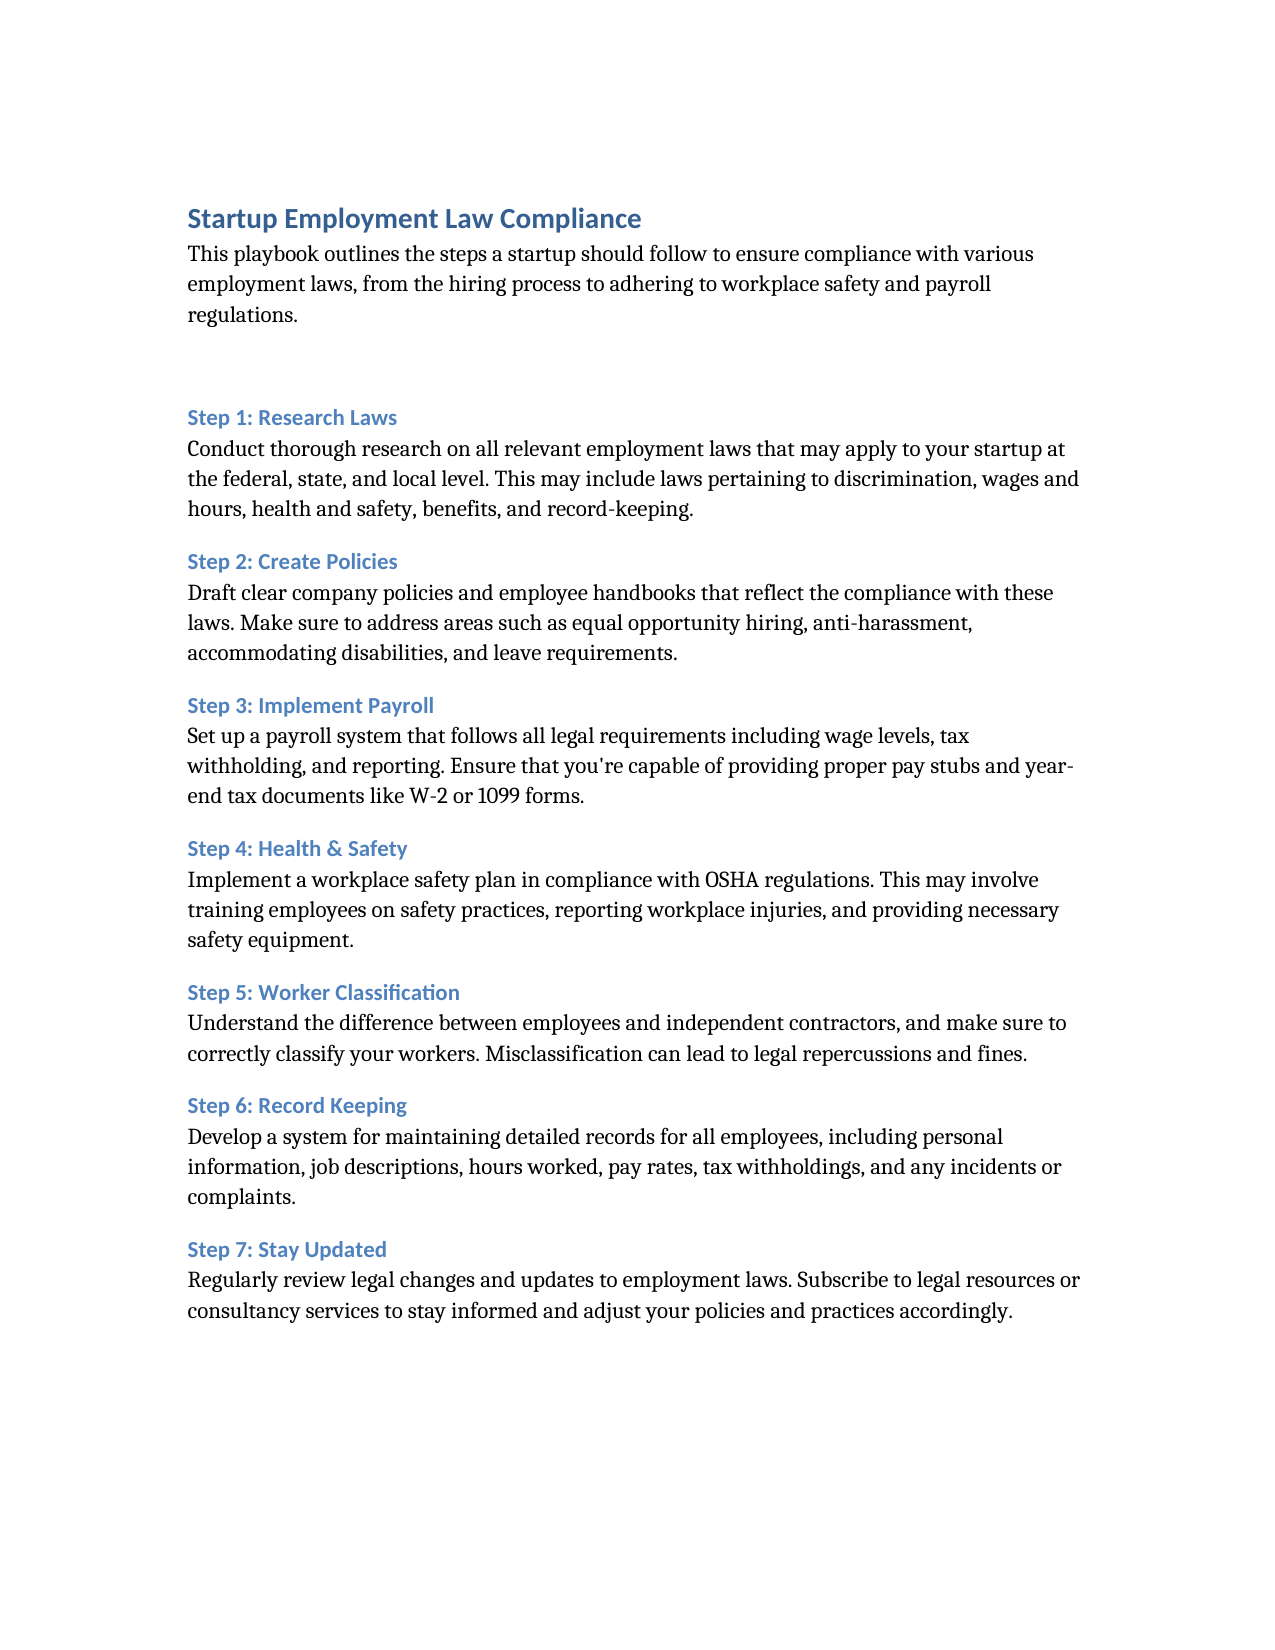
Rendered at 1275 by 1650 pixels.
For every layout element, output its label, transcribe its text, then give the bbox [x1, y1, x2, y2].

text Set up a payroll system that follows all legal requirements including wage levels, tax withholding, and reporting. Ensure that you're capable of providing proper pay stubs and year-end tax documents like W-2 or 1099 forms. [187, 723, 1087, 810]
subtitle Startup Employment Law Compliance [187, 200, 1087, 236]
text Implement a workplace safety plan in compliance with OSHA regulations. This may involve training employees on safety practices, reporting workplace injuries, and providing necessary safety equipment. [187, 867, 1087, 953]
text Draft clear company policies and employee handbooks that reflect the compliance with these laws. Make sure to address areas such as equal opportunity hiring, anti-harassment, accommodating disabilities, and leave requirements. [187, 579, 1087, 666]
text This playbook outlines the steps a startup should follow to ensure compliance with various employment laws, from the hiring process to adhering to workplace safety and payroll regulations. [187, 241, 1087, 328]
text Develop a system for maintaining detailed records for all employees, including personal information, job descriptions, hours worked, pay rates, tax withholdings, and any incidents or complaints. [187, 1124, 1087, 1210]
subtitle Step 4: Health & Safety [187, 834, 1087, 862]
text Understand the difference between employees and independent contractors, and make sure to correctly classify your workers. Misclassification can lead to legal repercussions and fines. [187, 1010, 1087, 1067]
subtitle Step 1: Research Laws [187, 403, 1087, 431]
text Regularly review legal changes and updates to employment laws. Subscribe to legal resources or consultancy services to stay informed and adjust your policies and practices accordingly. [187, 1267, 1087, 1324]
subtitle Step 3: Implement Payroll [187, 691, 1087, 719]
text Conduct thorough research on all relevant employment laws that may apply to your startup at the federal, state, and local level. This may include laws pertaining to discrimination, wages and hours, health and safety, benefits, and record-keeping. [187, 436, 1087, 522]
subtitle Step 5: Worker Classification [187, 978, 1087, 1006]
subtitle Step 7: Stay Updated [187, 1235, 1087, 1263]
subtitle Step 6: Record Keeping [187, 1091, 1087, 1119]
subtitle Step 2: Create Policies [187, 547, 1087, 575]
